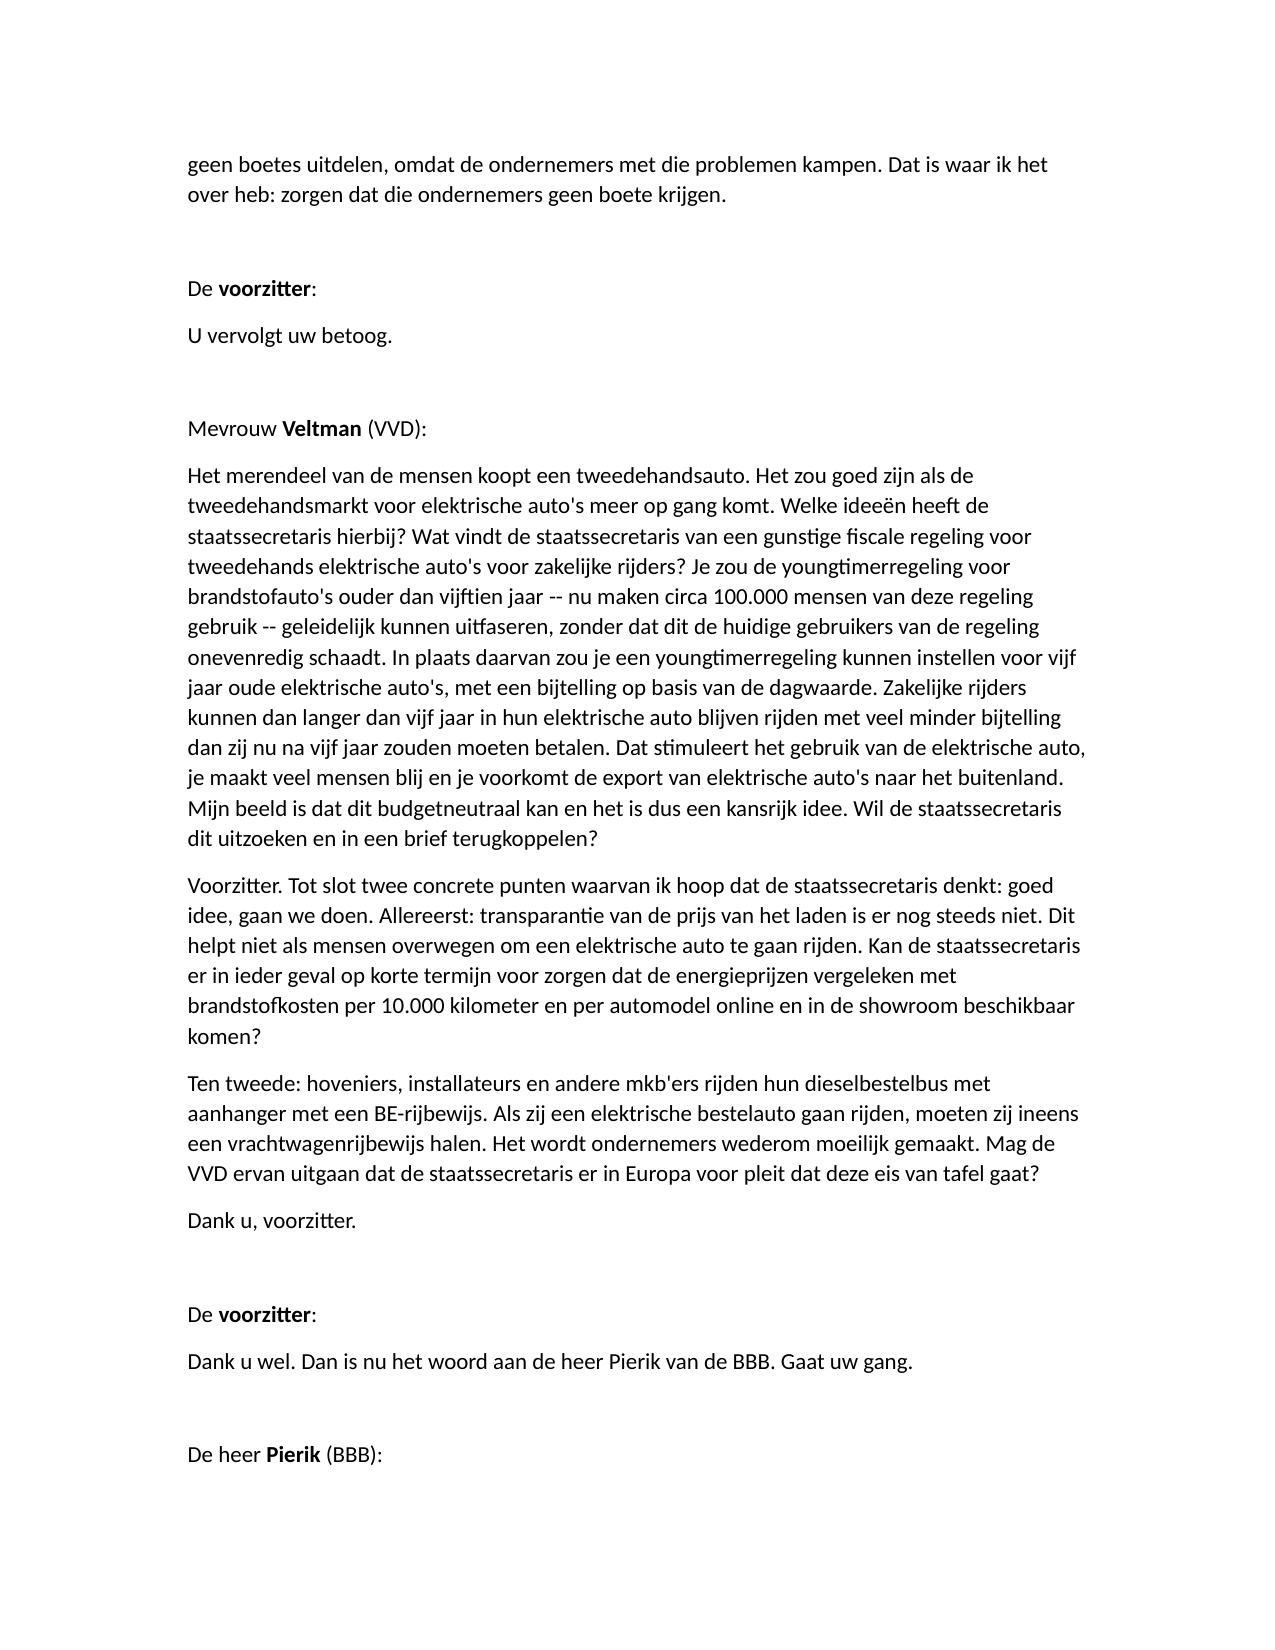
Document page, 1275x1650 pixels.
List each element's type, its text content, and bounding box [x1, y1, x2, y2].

text Het merendeel van de mensen koopt een tweedehandsauto. Het zou goed zijn als de tweedehandsmarkt voor elektrische auto's meer op gang komt. Welke ideeën heeft de staatssecretaris hierbij? Wat vindt de staatssecretaris van een gunstige fiscale regeling voor tweedehands elektrische auto's voor zakelijke rijders? Je zou de youngtimerregeling voor brandstofauto's ouder dan vijftien jaar -- nu maken circa 100.000 mensen van deze regeling gebruik -- geleidelijk kunnen uitfaseren, zonder dat dit de huidige gebruikers van de regeling onevenredig schaadt. In plaats daarvan zou je een youngtimerregeling kunnen instellen voor vijf jaar oude elektrische auto's, met een bijtelling op basis van de dagwaarde. Zakelijke rijders kunnen dan langer dan vijf jaar in hun elektrische auto blijven rijden met veel minder bijtelling dan zij nu na vijf jaar zouden moeten betalen. Dat stimuleert het gebruik van de elektrische auto, je maakt veel mensen blij en je voorkomt de export van elektrische auto's naar het buitenland. Mijn beeld is dat dit budgetneutraal kan en het is dus een kansrijk idee. Wil de staatssecretaris dit uitzoeken en in een brief terugkoppelen? [187, 461, 1087, 852]
text De voorzitter: [187, 1300, 1087, 1328]
text De heer Pierik (BBB): [187, 1441, 1087, 1469]
text De voorzitter: [187, 274, 1087, 302]
text Dank u wel. Dan is nu het woord aan de heer Pierik van de BBB. Gaat uw gang. [187, 1347, 1087, 1375]
text U vervolgt uw betoog. [187, 321, 1087, 349]
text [187, 150, 1087, 208]
text Dank u, voorzitter. [187, 1206, 1087, 1234]
text Voorzitter. Tot slot twee concrete punten waarvan ik hoop dat de staatssecretaris denkt: goed idee, gaan we doen. Allereerst: transparantie van de prijs van het laden is er nog steeds niet. Dit helpt niet als mensen overwegen om een elektrische auto te gaan rijden. Kan de staatssecretaris er in ieder geval op korte termijn voor zorgen dat de energieprijzen vergeleken met brandstofkosten per 10.000 kilometer en per automodel online en in de showroom beschikbaar komen? [187, 871, 1087, 1050]
text Ten tweede: hoveniers, installateurs en andere mkb'ers rijden hun dieselbestelbus met aanhanger met een BE-rijbewijs. Als zij een elektrische bestelauto gaan rijden, moeten zij ineens een vrachtwagenrijbewijs halen. Het wordt ondernemers wederom moeilijk gemaakt. Mag de VVD ervan uitgaan dat de staatssecretaris er in Europa voor pleit dat deze eis van tafel gaat? [187, 1069, 1087, 1187]
text Mevrouw Veltman (VVD): [187, 414, 1087, 443]
